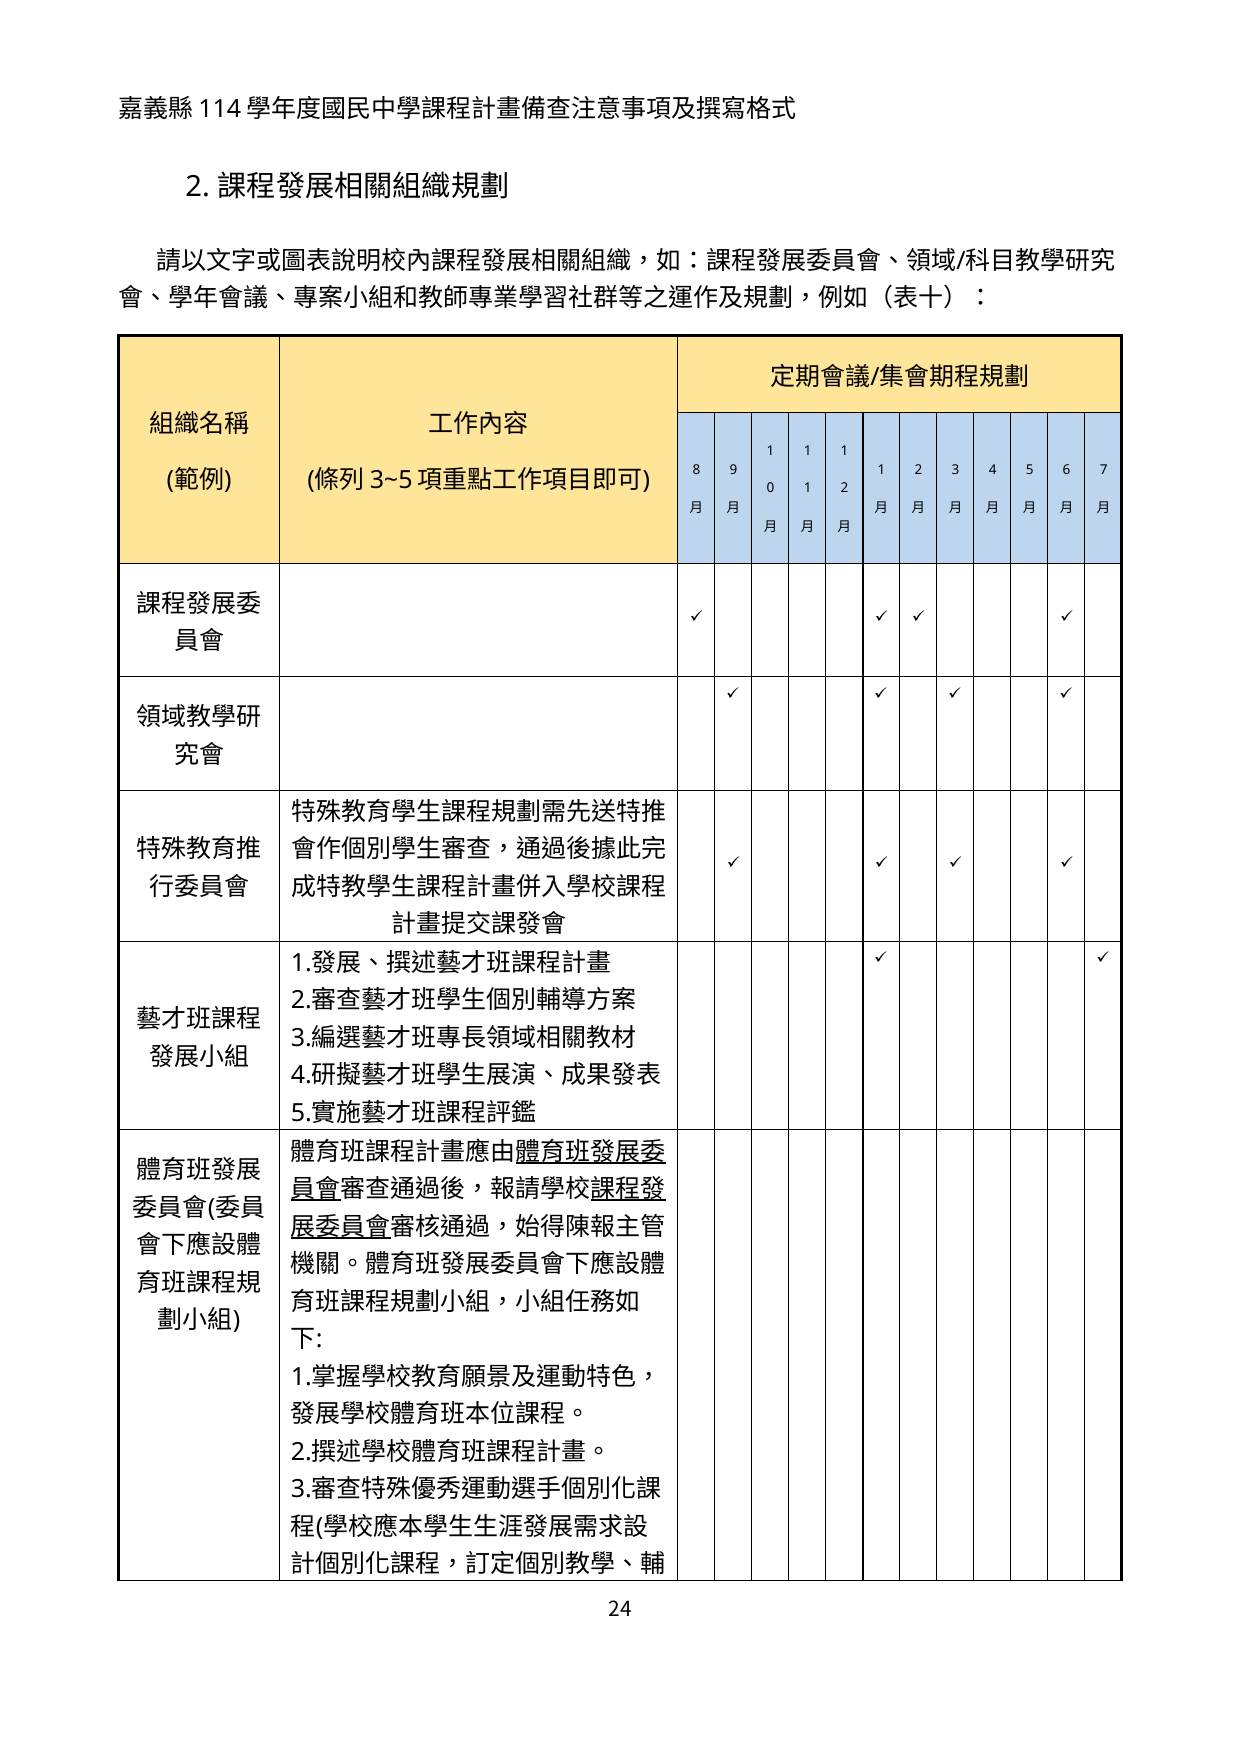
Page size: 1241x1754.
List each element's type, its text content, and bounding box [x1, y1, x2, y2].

table_header 組織名稱 (範例) [120, 337, 279, 563]
table_cell [900, 1130, 936, 1580]
table_cell [864, 1130, 899, 1580]
table_cell [1048, 677, 1084, 790]
table_cell 10月 [752, 413, 788, 563]
table_cell [1011, 791, 1047, 941]
table_cell [1048, 791, 1084, 941]
table_cell 2月 [900, 413, 936, 563]
table_cell [1085, 791, 1120, 941]
table_cell [1048, 564, 1084, 676]
table_cell [864, 564, 899, 676]
table_cell 9月 [715, 413, 751, 563]
table_cell [937, 564, 973, 676]
table_cell [1048, 942, 1084, 1129]
table_cell [900, 791, 936, 941]
text 請以文字或圖表說明校內課程發展相關組織，如：課程發展委員會、領域/科目教學研究會、學年會議、專案小組和教師專業學習社群等之運作及規劃，例如（表十）： [118, 240, 1122, 315]
table_cell [789, 1130, 825, 1580]
table_cell [826, 791, 862, 941]
table_cell [826, 677, 862, 790]
table_cell [752, 1130, 788, 1580]
table_cell 特殊教育學生課程規劃需先送特推會作個別學生審查，通過後據此完成特教學生課程計畫併入學校課程計畫提交課發會 [280, 791, 677, 941]
table_cell [974, 942, 1010, 1129]
table_cell [752, 791, 788, 941]
table_cell [864, 942, 899, 1129]
table_cell 12月 [826, 413, 862, 563]
table_cell 6月 [1048, 413, 1084, 563]
table_cell [1085, 677, 1120, 790]
table_cell [900, 677, 936, 790]
table_cell [752, 677, 788, 790]
table_cell [789, 677, 825, 790]
table_cell [789, 942, 825, 1129]
table_cell [937, 791, 973, 941]
table_cell [678, 942, 714, 1129]
table_cell 課程發展委員會 [120, 564, 279, 676]
table_cell [1011, 1130, 1047, 1580]
table_cell [715, 1130, 751, 1580]
table_cell [974, 564, 1010, 676]
table_cell [1011, 564, 1047, 676]
table_cell [280, 564, 677, 676]
table_cell [974, 677, 1010, 790]
text 2. 課程發展相關組織規劃 [118, 146, 1122, 221]
table_cell [1048, 1130, 1084, 1580]
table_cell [120, 1130, 279, 1580]
table_header 定期會議/集會期程規劃 [678, 337, 1120, 412]
table_cell [937, 942, 973, 1129]
table_cell [864, 677, 899, 790]
table_cell 11月 [789, 413, 825, 563]
table_cell [864, 791, 899, 941]
table_cell [715, 677, 751, 790]
table_cell [826, 564, 862, 676]
table_cell [900, 942, 936, 1129]
table_cell [678, 791, 714, 941]
table_cell 4月 [974, 413, 1010, 563]
table_cell [826, 1130, 862, 1580]
table_cell 1月 [864, 413, 899, 563]
table_cell [752, 942, 788, 1129]
table_cell [937, 677, 973, 790]
table_cell [937, 1130, 973, 1580]
table_cell [1011, 942, 1047, 1129]
table_cell [678, 564, 714, 676]
table_cell [1085, 1130, 1120, 1580]
table_cell [1011, 677, 1047, 790]
table_cell [1085, 942, 1120, 1129]
table_cell 8月 [678, 413, 714, 563]
table_cell [974, 791, 1010, 941]
table_cell [974, 1130, 1010, 1580]
table_cell [715, 564, 751, 676]
table_cell [678, 677, 714, 790]
table_header 工作內容 (條列3~5項重點工作項目即可) [280, 337, 677, 563]
table_cell [715, 791, 751, 941]
table_cell [789, 564, 825, 676]
table_cell 5月 [1011, 413, 1047, 563]
table_cell 1.發展、撰述藝才班課程計畫 2.審查藝才班學生個別輔導方案 3.編選藝才班專長領域相關教材 4.研擬藝才班學生展演、成果發表 5.實施藝才班課程評鑑 [280, 942, 677, 1129]
table_cell [789, 791, 825, 941]
table_cell [1085, 564, 1120, 676]
table_cell 7月 [1085, 413, 1120, 563]
table_cell [826, 942, 862, 1129]
table_cell 特殊教育推行委員會 [120, 791, 279, 941]
table_cell [280, 677, 677, 790]
table_cell [752, 564, 788, 676]
table_cell [900, 564, 936, 676]
table_cell [715, 942, 751, 1129]
table_cell 3月 [937, 413, 973, 563]
table_cell 領域教學研究會 [120, 677, 279, 790]
table_cell [678, 1130, 714, 1580]
table_cell 藝才班課程發展小組 [120, 942, 279, 1129]
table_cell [280, 1130, 677, 1580]
